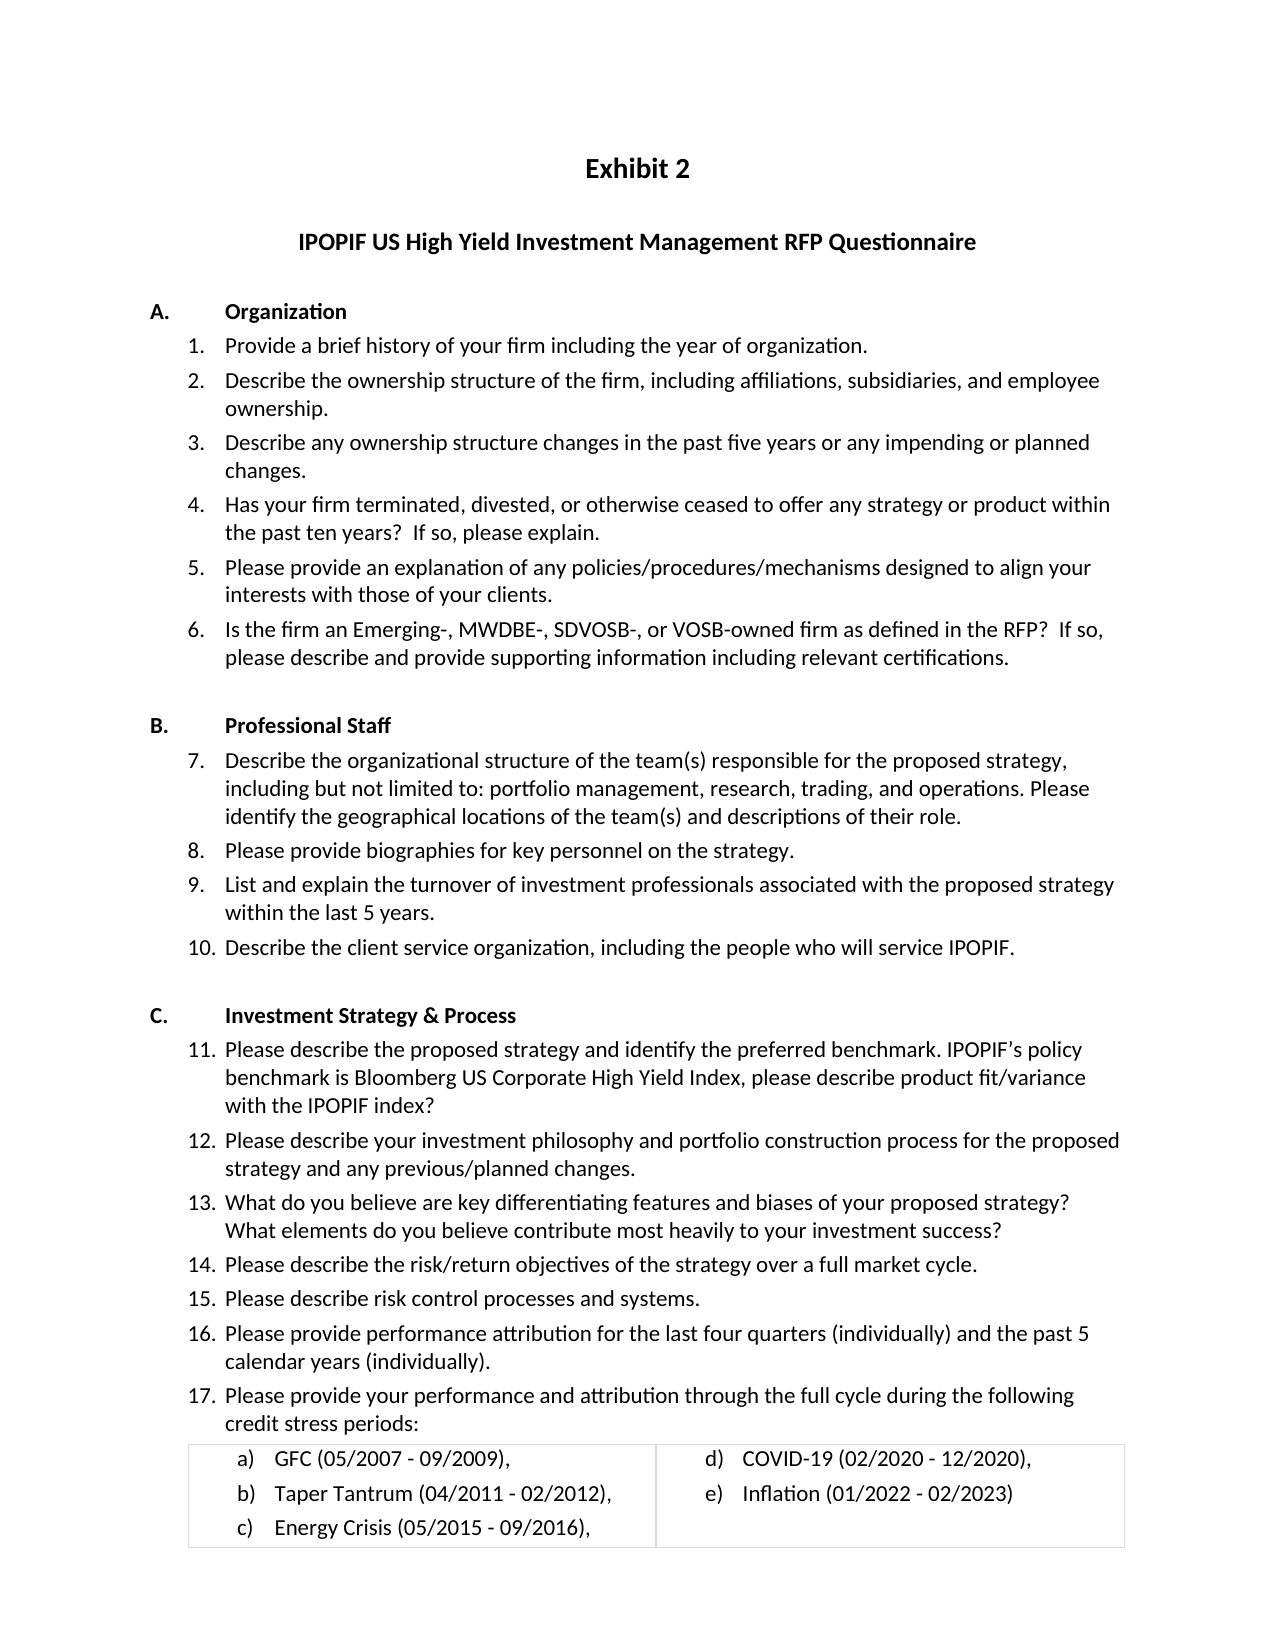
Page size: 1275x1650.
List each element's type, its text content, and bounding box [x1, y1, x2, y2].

list Please describe the risk/return objectives of the strategy over a full market cycle. [187, 1250, 1125, 1278]
list Describe the organizational structure of the team(s) responsible for the proposed strategy, including but not limited to: portfolio management, research, trading, and operations. Please identify the geographical locations of the team(s) and descriptions of their role. [187, 746, 1125, 830]
list Describe the client service organization, including the people who will service IPOPIF. [187, 933, 1125, 961]
list Describe the ownership structure of the firm, including affiliations, subsidiaries, and employee ownership. [187, 366, 1125, 422]
list Has your firm terminated, divested, or otherwise ceased to offer any strategy or product within the past ten years? If so, please explain. [187, 490, 1125, 546]
list Please provide your performance and attribution through the full cycle during the following credit stress periods: [187, 1381, 1125, 1437]
list Please provide performance attribution for the last four quarters (individually) and the past 5 calendar years (individually). [187, 1319, 1125, 1375]
list Please provide biographies for key personnel on the strategy. [187, 836, 1125, 864]
list What do you believe are key differentiating features and biases of your proposed strategy? What elements do you believe contribute most heavily to your investment success? [187, 1188, 1125, 1244]
list Please describe your investment philosophy and portfolio construction process for the proposed strategy and any previous/planned changes. [187, 1126, 1125, 1182]
table_header GFC (05/2007 - 09/2009), Taper Tantrum (04/2011 - 02/2012), Energy Crisis (05/2015 - 09/2016), [189, 1445, 655, 1547]
text Exhibit 2 [150, 150, 1125, 186]
list Please describe the proposed strategy and identify the preferred benchmark. IPOPIF’s policy benchmark is Bloomberg US Corporate High Yield Index, please describe product fit/variance with the IPOPIF index? [187, 1035, 1125, 1119]
list Provide a brief history of your firm including the year of organization. [187, 331, 1125, 359]
list Describe any ownership structure changes in the past five years or any impending or planned changes. [187, 428, 1125, 484]
text C. Investment Strategy & Process [150, 1001, 1125, 1029]
text B. Professional Staff [150, 711, 1125, 739]
text IPOPIF US High Yield Investment Management RFP Questionnaire [150, 226, 1125, 257]
list List and explain the turnover of investment professionals associated with the proposed strategy within the last 5 years. [187, 870, 1125, 926]
text A. Organization [150, 297, 1125, 325]
list Is the firm an Emerging-, MWDBE-, SDVOSB-, or VOSB-owned firm as defined in the RFP? If so, please describe and provide supporting information including relevant certifications. [187, 615, 1125, 671]
list Please provide an explanation of any policies/procedures/mechanisms designed to align your interests with those of your clients. [187, 553, 1125, 609]
list Please describe risk control processes and systems. [187, 1284, 1125, 1313]
table_header COVID-19 (02/2020 - 12/2020), Inflation (01/2022 - 02/2023) [657, 1445, 1124, 1547]
